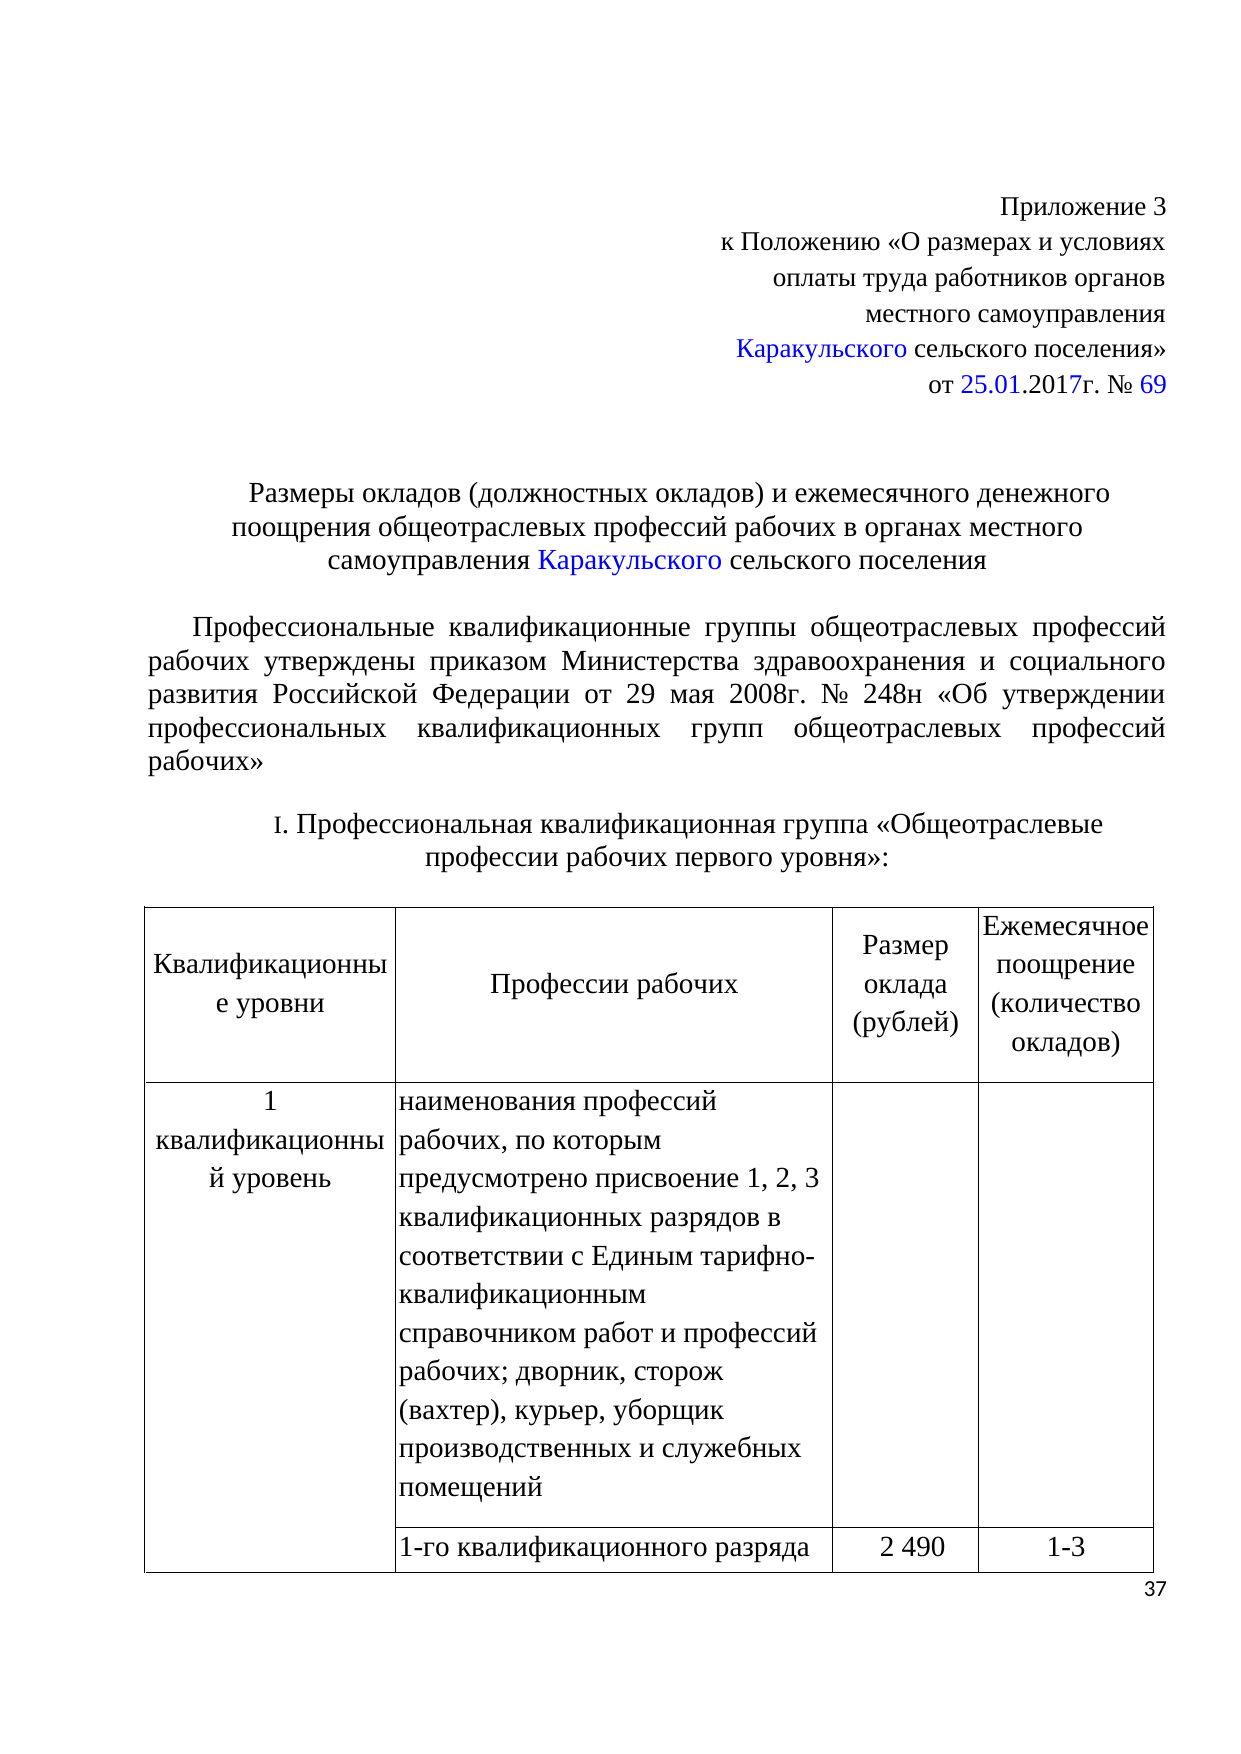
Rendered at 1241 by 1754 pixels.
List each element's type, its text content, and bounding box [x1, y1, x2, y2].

table_cell 2 490 [833, 1528, 978, 1572]
text от 25.01.2017г. № 69 [616, 368, 1167, 399]
text местного самоуправления Каракульского сельского поселения» [148, 297, 1167, 364]
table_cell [396, 1528, 832, 1572]
text Размеры окладов (должностных окладов) и ежемесячного денежного поощрения общеотраслевых профессий рабочих в органах местного самоуправления Каракульского сельского поселения [148, 475, 1167, 576]
text оплаты труда работников органов [148, 261, 1167, 292]
table_header Ежемесячное поощрение (количество окладов) [979, 908, 1153, 1082]
table_header Профессии рабочих [396, 908, 832, 1082]
text I. Профессиональная квалификационная группа «Общеотраслевые профессии рабочих первого уровня»: [148, 806, 1167, 873]
table_cell наименования профессий рабочих, по которым предусмотрено присвоение 1, 2, 3 квалификационных разрядов в соответствии с Единым тарифно-квалификационным справочником работ и профессий рабочих; дворник, сторож (вахтер), курьер, уборщик производственных и служебных помещений [396, 1083, 832, 1527]
table_cell [979, 1083, 1153, 1527]
table_cell 1-3 [979, 1528, 1153, 1572]
table_header Квалификационные уровни [145, 908, 395, 1082]
text Приложение 3 [616, 189, 1167, 221]
table_cell 1 квалификационный уровень [145, 1083, 395, 1572]
table_cell [833, 1083, 978, 1527]
text к Положению «О размерах и условиях [148, 225, 1167, 256]
table_header Размер оклада (рублей) [833, 908, 978, 1082]
text Профессиональные квалификационные группы общеотраслевых профессий рабочих утверждены приказом Министерства здравоохранения и социального развития Российской Федерации от 29 мая 2008г. № 248н «Об утверждении профессиональных квалификационных групп общеотраслевых профессий рабочих» [148, 609, 1167, 777]
